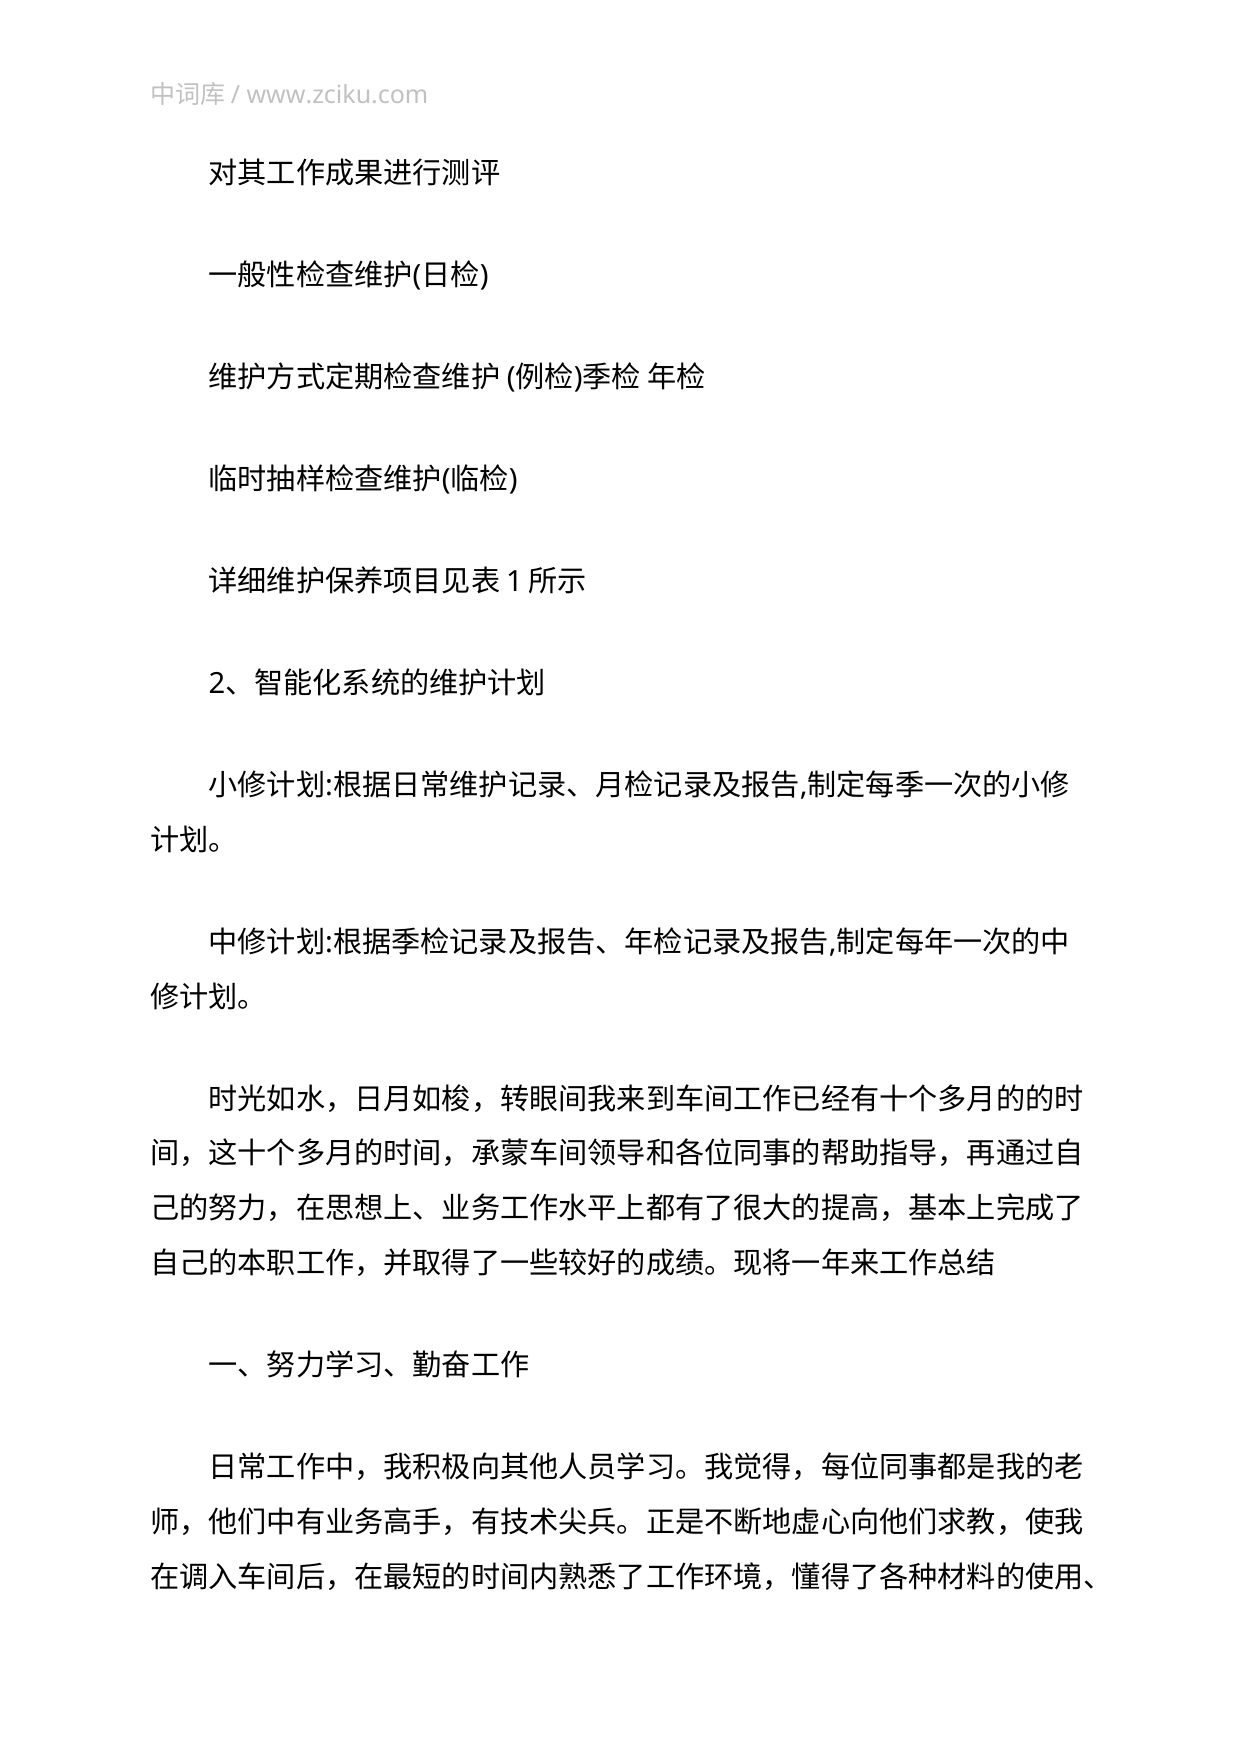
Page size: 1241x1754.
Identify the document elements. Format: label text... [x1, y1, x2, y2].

text 中修计划:根据季检记录及报告、年检记录及报告,制定每年一次的中修计划。 [150, 918, 1090, 1016]
text 时光如水，日月如梭，转眼间我来到车间工作已经有十个多月的的时间，这十个多月的时间，承蒙车间领导和各位同事的帮助指导，再通过自己的努力，在思想上、业务工作水平上都有了很大的提高，基本上完成了自己的本职工作，并取得了一些较好的成绩。现将一年来工作总结 [150, 1075, 1090, 1282]
text 2、智能化系统的维护计划 [150, 660, 1090, 702]
text 一、努力学习、勤奋工作 [150, 1342, 1090, 1384]
text 维护方式定期检查维护 (例检)季检 年检 [150, 354, 1090, 396]
text 详细维护保养项目见表1所示 [150, 558, 1090, 600]
text 一般性检查维护(日检) [150, 252, 1090, 294]
text 小修计划:根据日常维护记录、月检记录及报告,制定每季一次的小修计划。 [150, 762, 1090, 859]
text 临时抽样检查维护(临检) [150, 456, 1090, 498]
text 对其工作成果进行测评 [150, 150, 1090, 192]
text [150, 1443, 1090, 1596]
